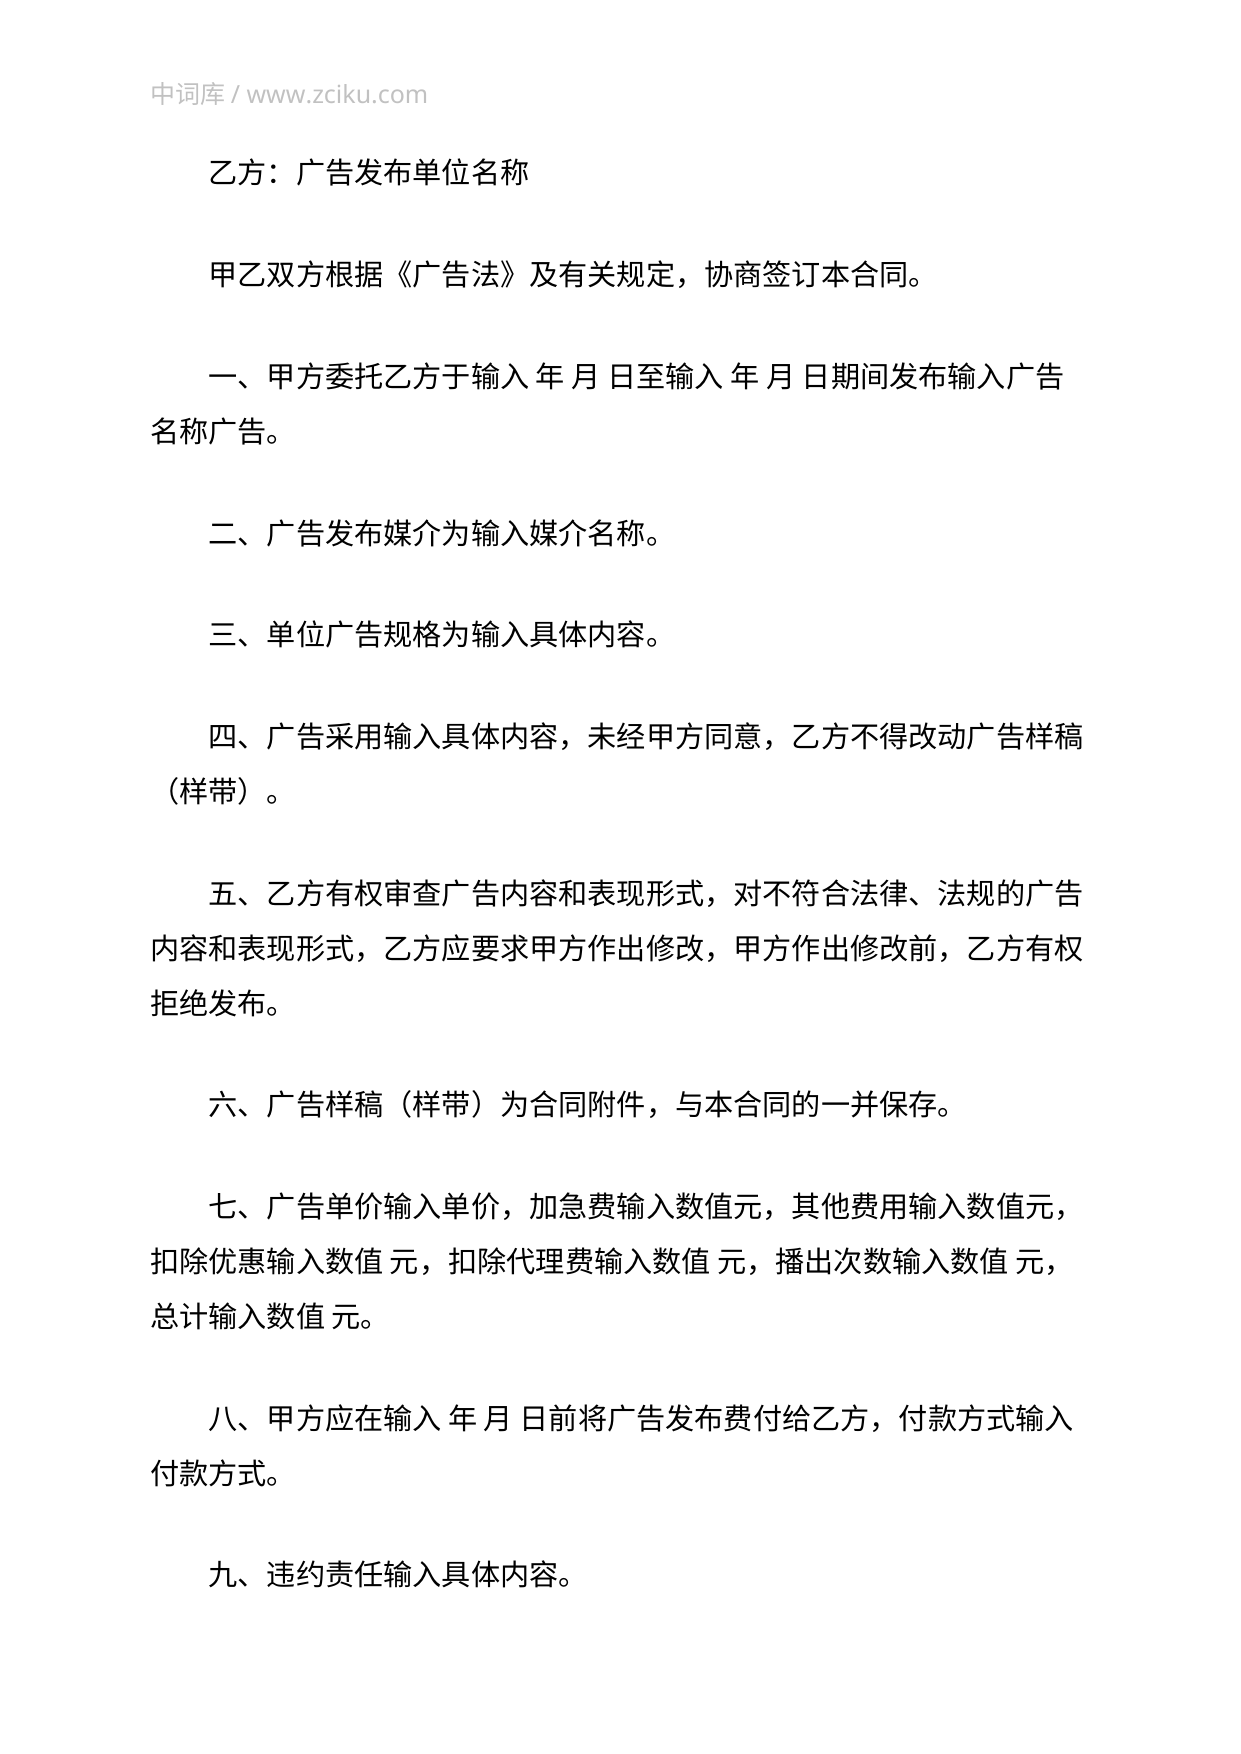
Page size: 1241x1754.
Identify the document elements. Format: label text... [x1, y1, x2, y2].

text 一、甲方委托乙方于输入 年 月 日至输入 年 月 日期间发布输入广告名称广告。 [150, 353, 1090, 451]
text 四、广告采用输入具体内容，未经甲方同意，乙方不得改动广告样稿（样带）。 [150, 714, 1090, 811]
text 九、违约责任输入具体内容。 [150, 1552, 1090, 1594]
text 六、广告样稿（样带）为合同附件，与本合同的一并保存。 [150, 1082, 1090, 1124]
text 三、单位广告规格为输入具体内容。 [150, 612, 1090, 654]
text 五、乙方有权审查广告内容和表现形式，对不符合法律、法规的广告内容和表现形式，乙方应要求甲方作出修改，甲方作出修改前，乙方有权拒绝发布。 [150, 870, 1090, 1022]
text 二、广告发布媒介为输入媒介名称。 [150, 510, 1090, 552]
text 八、甲方应在输入 年 月 日前将广告发布费付给乙方，付款方式输入付款方式。 [150, 1395, 1090, 1492]
text 七、广告单价输入单价，加急费输入数值元，其他费用输入数值元，扣除优惠输入数值 元，扣除代理费输入数值 元，播出次数输入数值 元，总计输入数值 元。 [150, 1184, 1090, 1336]
text 甲乙双方根据《广告法》及有关规定，协商签订本合同。 [150, 252, 1090, 294]
text 乙方：广告发布单位名称 [150, 150, 1090, 192]
